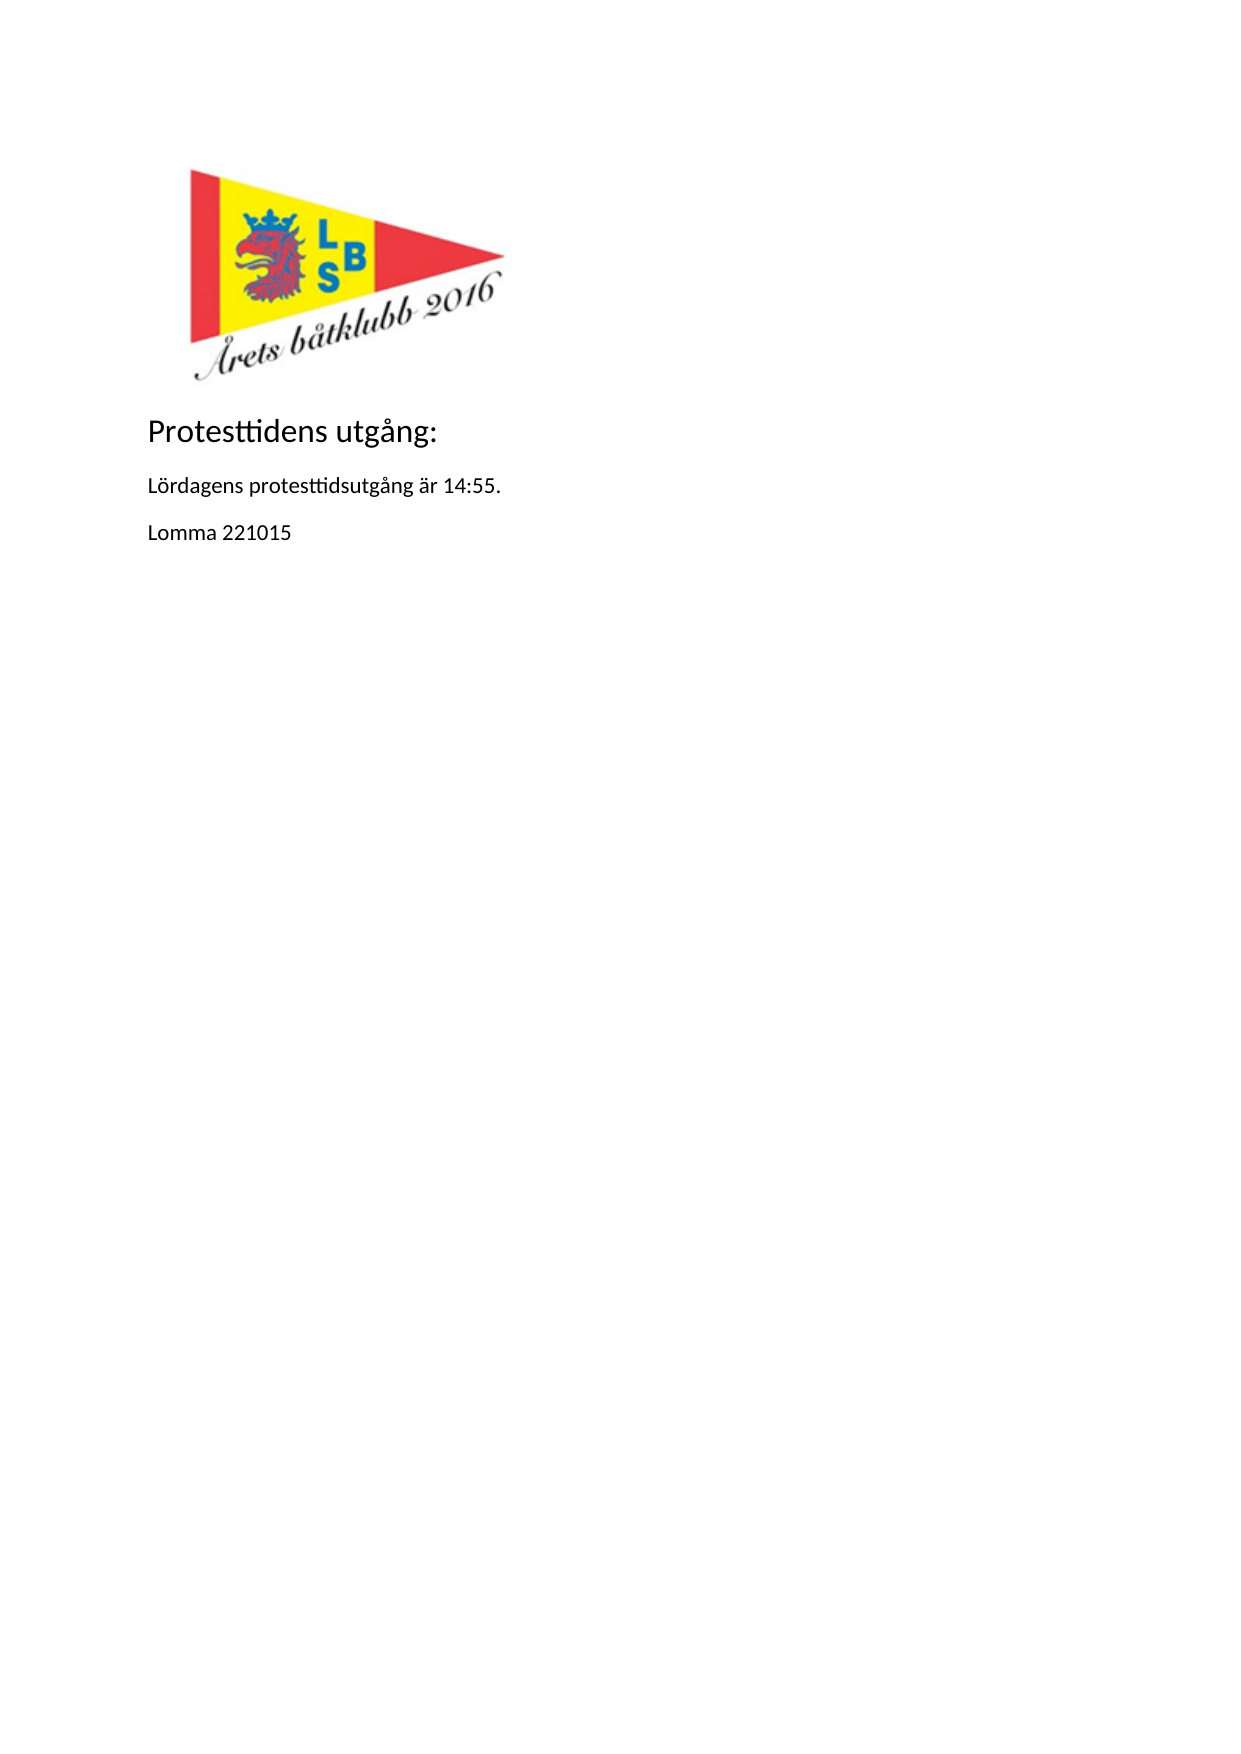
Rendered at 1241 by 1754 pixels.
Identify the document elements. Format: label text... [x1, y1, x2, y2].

text Lomma 221015 [148, 518, 1093, 546]
text Lördagens protesttidsutgång är 14:55. [148, 471, 1093, 499]
picture [147, 147, 548, 392]
text Protesttidens utgång: [148, 410, 1093, 451]
